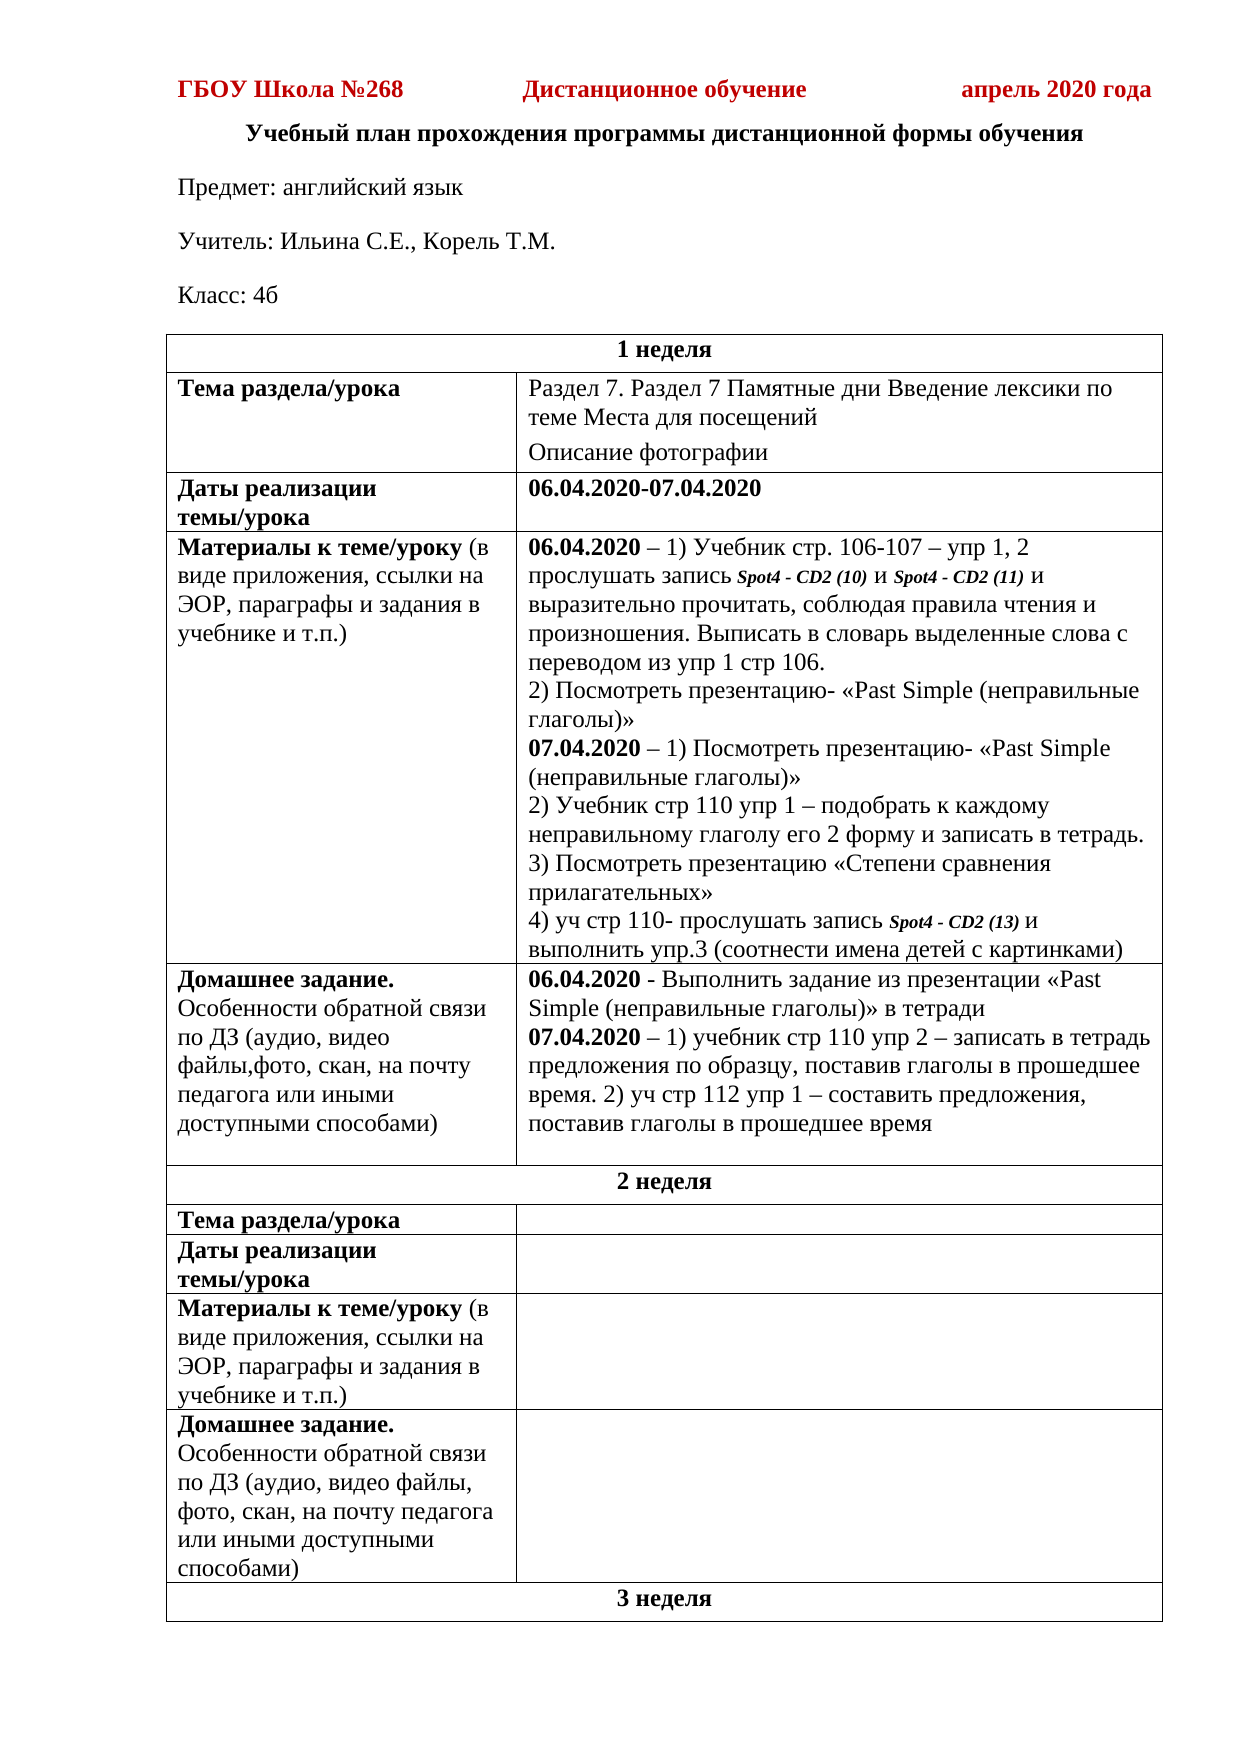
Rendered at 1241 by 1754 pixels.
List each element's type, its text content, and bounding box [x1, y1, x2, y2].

text Предмет: английский язык [177, 172, 1152, 201]
table_cell Домашнее задание. Особенности обратной связи по ДЗ (аудио, видео файлы,фото, скан, на почту педагога или иными доступными способами) [167, 964, 516, 1165]
table_cell Даты реализации темы/урока [167, 1235, 516, 1292]
table_cell 3 неделя [167, 1583, 1162, 1621]
table_cell Материалы к теме/уроку (в виде приложения, ссылки на ЭОР, параграфы и задания в учебнике и т.п.) [167, 532, 516, 963]
table_cell [517, 1294, 1162, 1408]
table_cell 2 неделя [167, 1166, 1162, 1204]
text Учитель: Ильина С.Е., Корель Т.М. [177, 226, 1152, 254]
table_cell [517, 1205, 1162, 1234]
table_cell 06.04.2020-07.04.2020 [517, 473, 1162, 531]
table_cell 06.04.2020 – 1) Учебник стр. 106-107 – упр 1, 2 прослушать запись Spot4 - CD2 (10) и Spot4 - CD2 (11) и выразительно прочитать, соблюдая правила чтения и произношения. Выписать в словарь выделенные слова с переводом из упр 1 стр 106. 2) Посмотреть презентацию- «Past Simple (неправильные глаголы)» 07.04.2020 – 1) Посмотреть презентацию- «Past Simple (неправильные глаголы)» 2) Учебник стр 110 упр 1 – подобрать к каждому неправильному глаголу его 2 форму и записать в тетрадь. 3) Посмотреть презентацию «Степени сравнения прилагательных» 4) уч стр 110- прослушать запись Spot4 - CD2 (13) и выполнить упр.3 (соотнести имена детей с картинками) [517, 532, 1162, 963]
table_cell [167, 1294, 516, 1408]
table_cell [517, 1235, 1162, 1292]
table_cell 06.04.2020 - Выполнить задание из презентации «Past Simple (неправильные глаголы)» в тетради 07.04.2020 – 1) учебник стр 110 упр 2 – записать в тетрадь предложения по образцу, поставив глаголы в прошедшее время. 2) уч стр 112 упр 1 – составить предложения, поставив глаголы в прошедшее время [517, 964, 1162, 1165]
table_header 1 неделя [167, 335, 1162, 372]
table_cell Раздел 7. Раздел 7 Памятные дни Введение лексики по теме Места для посещений Описание фотографии [517, 373, 1162, 472]
table_cell [517, 1410, 1162, 1582]
table_cell Тема раздела/урока [167, 373, 516, 472]
text Учебный план прохождения программы дистанционной формы обучения [177, 118, 1152, 147]
text Класс: 4б [177, 280, 1152, 308]
table_cell Тема раздела/урока [167, 1205, 516, 1234]
table_cell Даты реализации темы/урока [167, 473, 516, 531]
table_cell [167, 1410, 516, 1582]
